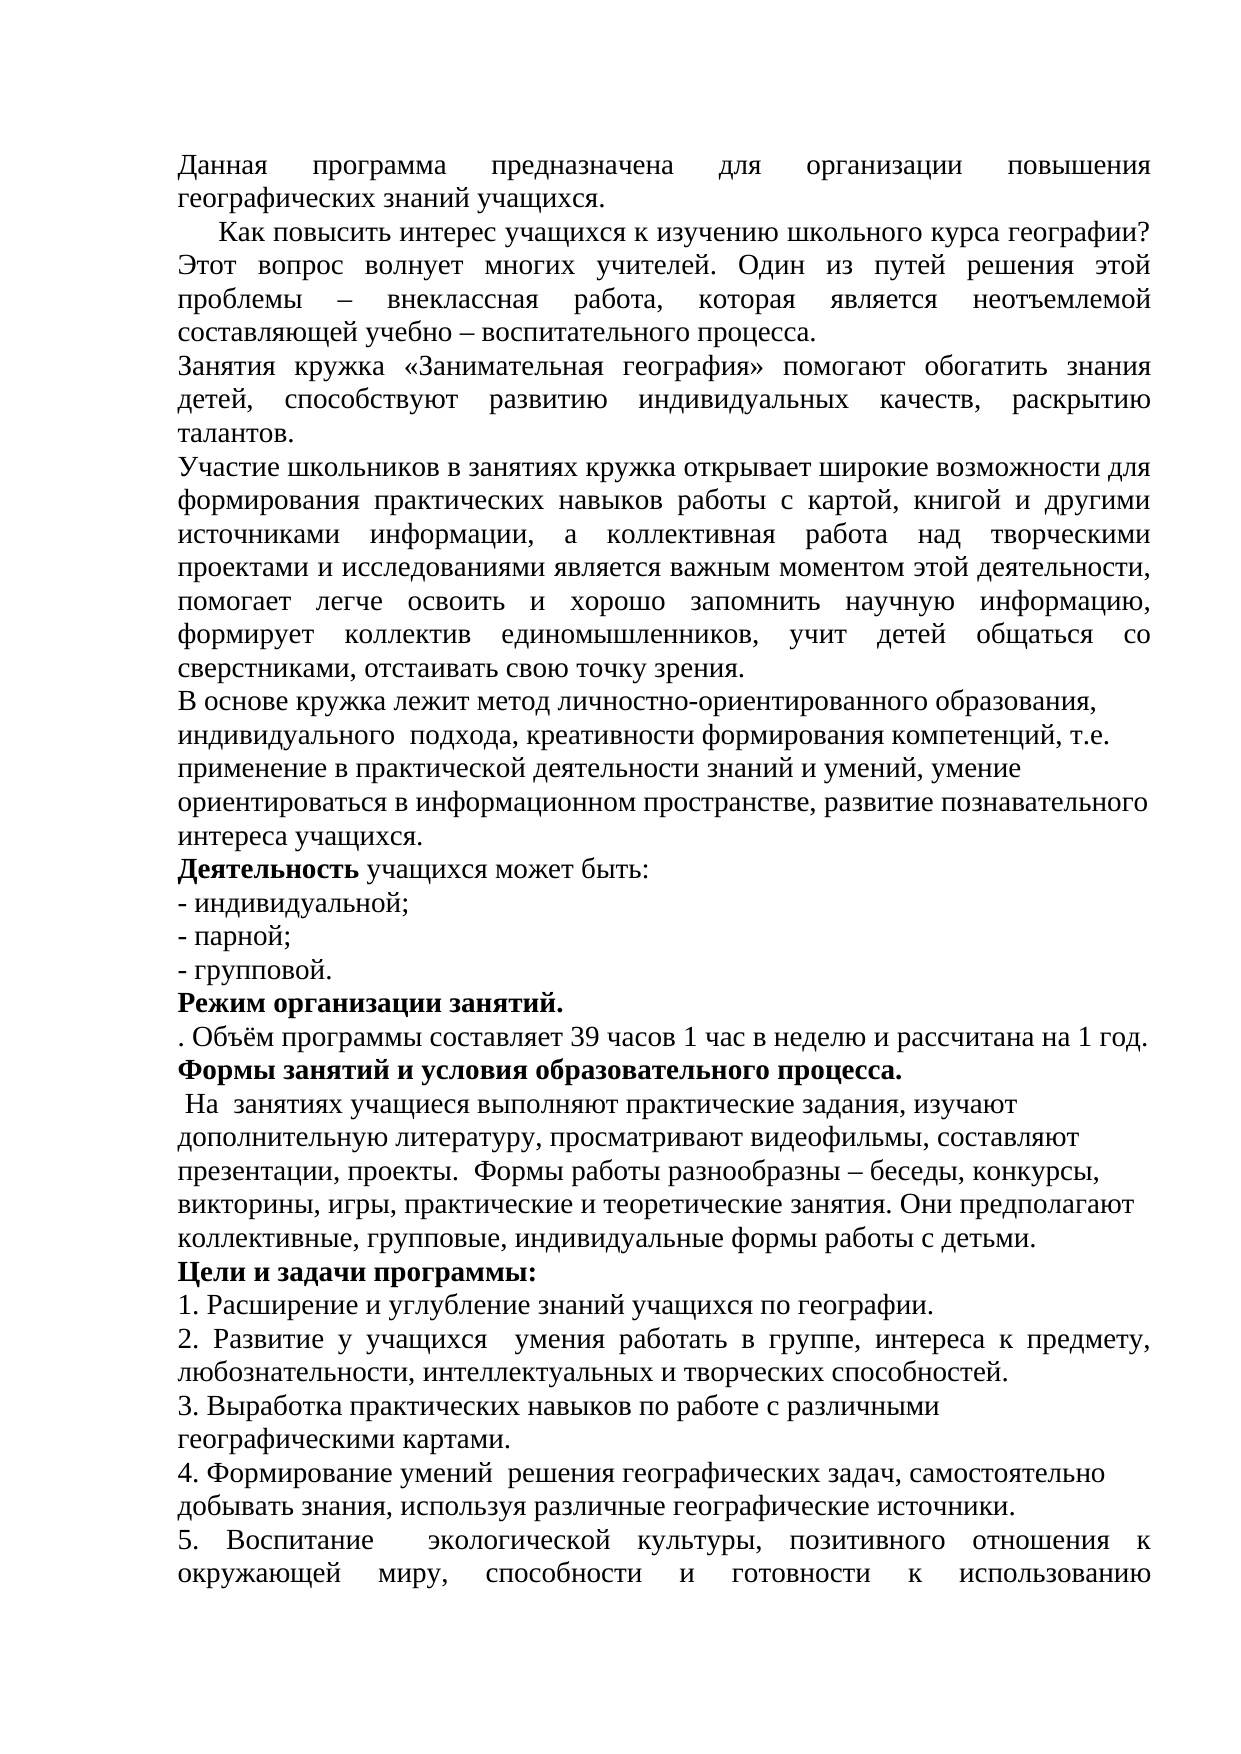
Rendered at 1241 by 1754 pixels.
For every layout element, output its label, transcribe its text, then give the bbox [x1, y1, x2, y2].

text Данная программа предназначена для организации повышения географических знаний учащихся. [177, 147, 1152, 214]
text Занятия кружка «Занимательная география» помогают обогатить знания детей, способствуют развитию индивидуальных качеств, раскрытию талантов. [177, 348, 1152, 449]
text 1. Расширение и углубление знаний учащихся по географии. [177, 1287, 1152, 1321]
text На занятиях учащиеся выполняют практические задания, изучают дополнительную литературу, просматривают видеофильмы, составляют презентации, проекты. Формы работы разнообразны – беседы, конкурсы, викторины, игры, практические и теоретические занятия. Они предполагают коллективные, групповые, индивидуальные формы работы с детьми. [177, 1086, 1152, 1254]
text Формы занятий и условия образовательного процесса. [177, 1052, 1152, 1086]
text Режим организации занятий. [177, 985, 1152, 1019]
text Цели и задачи программы: [177, 1254, 1152, 1287]
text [177, 1522, 1152, 1589]
text 2. Развитие у учащихся умения работать в группе, интереса к предмету, любознательности, интеллектуальных и творческих способностей. [177, 1321, 1152, 1388]
text 3. Выработка практических навыков по работе с различными географическими картами. [177, 1388, 1152, 1455]
text Деятельность учащихся может быть: - индивидуальной; - парной; - групповой. [177, 851, 1152, 985]
text . Объём программы составляет 39 часов 1 час в неделю и рассчитана на 1 год. [177, 1019, 1152, 1052]
text В основе кружка лежит метод личностно-ориентированного образования, индивидуального подхода, креативности формирования компетенций, т.е. применение в практической деятельности знаний и умений, умение ориентироваться в информационном пространстве, развитие познавательного интереса учащихся. [177, 683, 1152, 851]
text Участие школьников в занятиях кружка открывает широкие возможности для формирования практических навыков работы с картой, книгой и другими источниками информации, а коллективная работа над творческими проектами и исследованиями является важным моментом этой деятельности, помогает легче освоить и хорошо запомнить научную информацию, формирует коллектив единомышленников, учит детей общаться со сверстниками, отстаивать свою точку зрения. [177, 449, 1152, 683]
text Как повысить интерес учащихся к изучению школьного курса географии? Этот вопрос волнует многих учителей. Один из путей решения этой проблемы – внеклассная работа, которая является неотъемлемой составляющей учебно – воспитательного процесса. [177, 214, 1152, 348]
text 4. Формирование умений решения географических задач, самостоятельно добывать знания, используя различные географические источники. [177, 1455, 1152, 1522]
